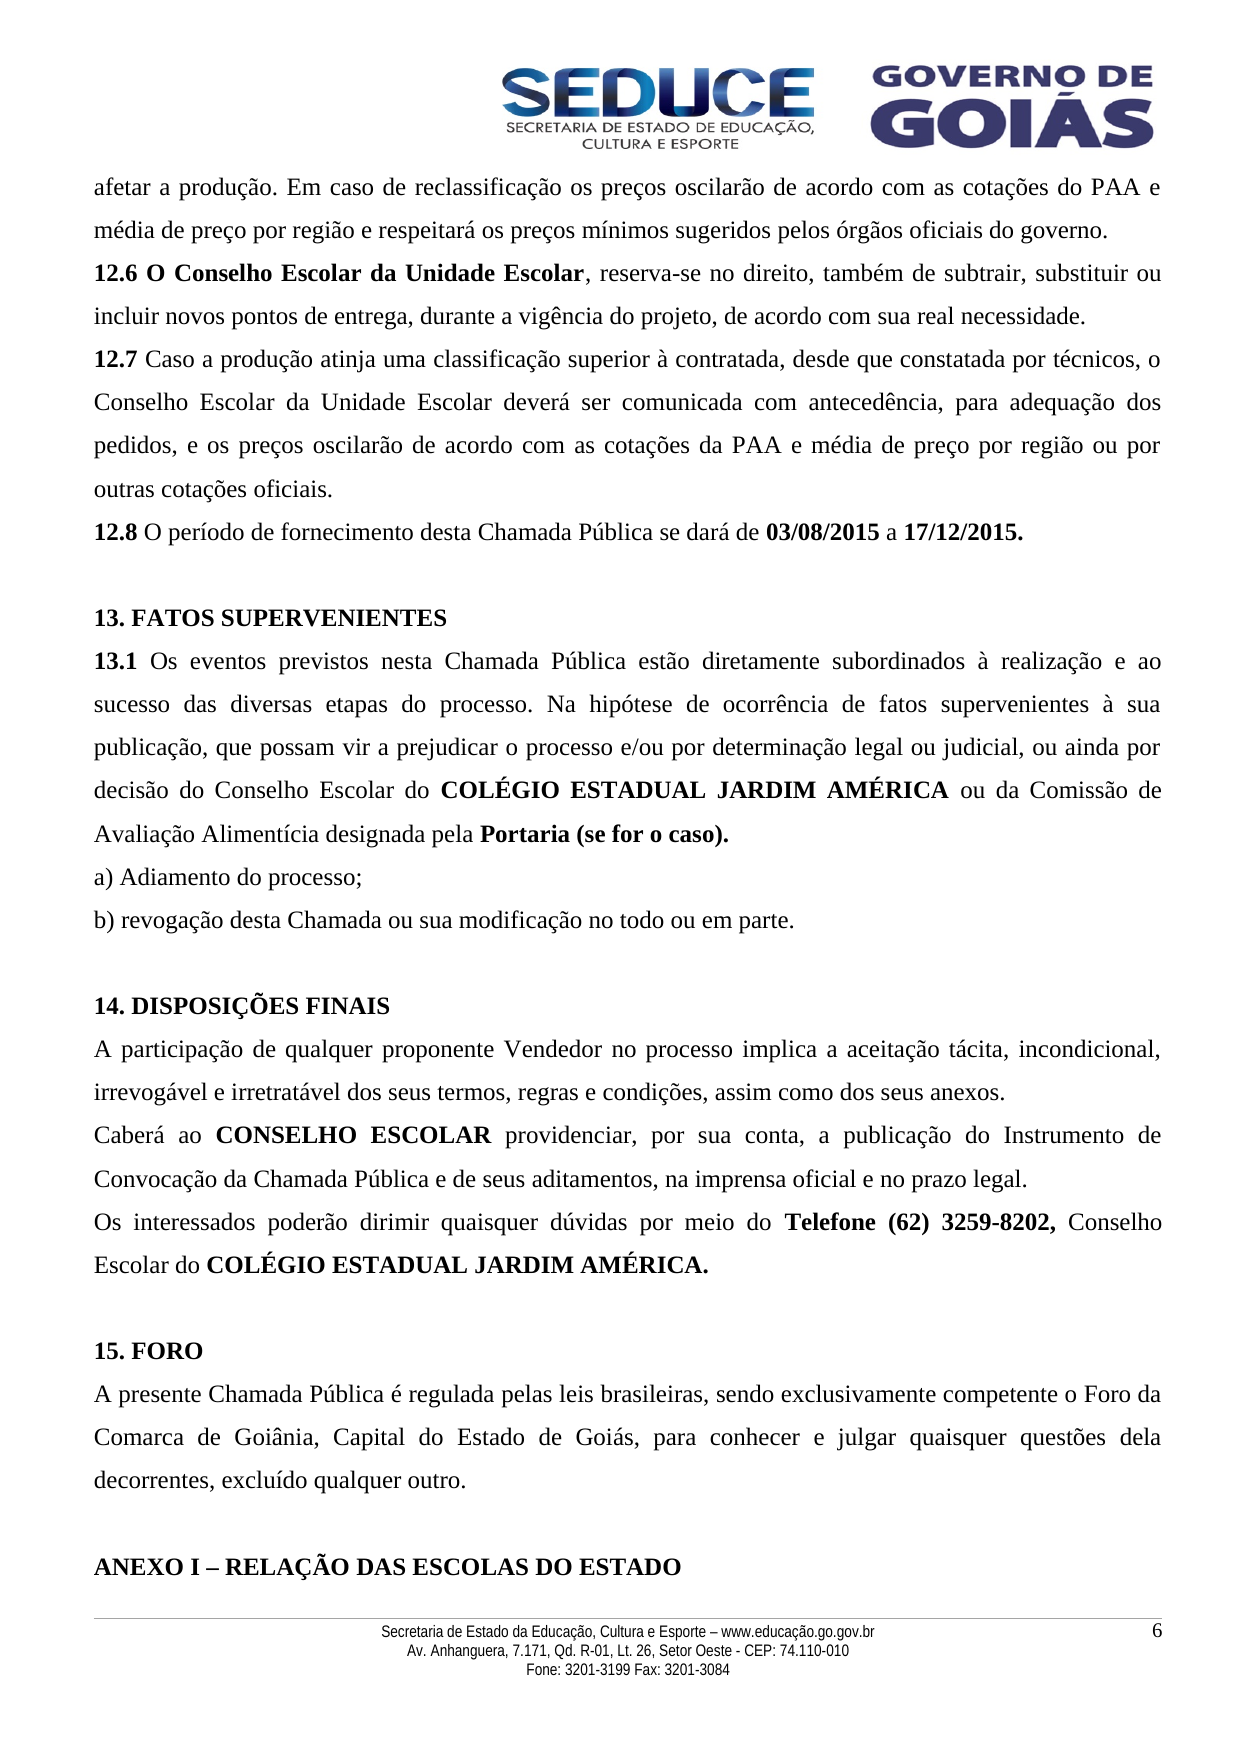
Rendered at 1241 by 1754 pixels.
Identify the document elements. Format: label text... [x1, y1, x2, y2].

text 12.7 Caso a produção atinja uma classificação superior à contratada, desde que constatada por técnicos, o Conselho Escolar da Unidade Escolar deverá ser comunicada com antecedência, para adequação dos pedidos, e os preços oscilarão de acordo com as cotações da PAA e média de preço por região ou por outras cotações oficiais. [94, 344, 1162, 502]
text A participação de qualquer proponente Vendedor no processo implica a aceitação tácita, incondicional, irrevogável e irretratável dos seus termos, regras e condições, assim como dos seus anexos. [94, 1034, 1162, 1106]
picture [501, 59, 1163, 158]
text ANEXO I – RELAÇÃO DAS ESCOLAS DO ESTADO [94, 1552, 1162, 1581]
text 14. DISPOSIÇÕES FINAIS [94, 991, 1162, 1020]
text Caberá ao CONSELHO ESCOLAR providenciar, por sua conta, a publicação do Instrumento de Convocação da Chamada Pública e de seus aditamentos, na imprensa oficial e no prazo legal. [94, 1121, 1162, 1192]
text Os interessados poderão dirimir quaisquer dúvidas por meio do Telefone (62) 3259-8202, Conselho Escolar do COLÉGIO ESTADUAL JARDIM AMÉRICA. [94, 1207, 1162, 1279]
text a) Adiamento do processo; [94, 862, 1162, 891]
text 15. FORO [94, 1336, 1162, 1365]
text 13. FATOS SUPERVENIENTES [94, 603, 1162, 632]
text 12.6 O Conselho Escolar da Unidade Escolar, reserva-se no direito, também de subtrair, substituir ou incluir novos pontos de entrega, durante a vigência do projeto, de acordo com sua real necessidade. [94, 258, 1162, 330]
text b) revogação desta Chamada ou sua modificação no todo ou em parte. [94, 905, 1162, 934]
text 12.8 O período de fornecimento desta Chamada Pública se dará de 03/08/2015 a 17/12/2015. [94, 517, 1162, 546]
text 13.1 Os eventos previstos nesta Chamada Pública estão diretamente subordinados à realização e ao sucesso das diversas etapas do processo. Na hipótese de ocorrência de fatos supervenientes à sua publicação, que possam vir a prejudicar o processo e/ou por determinação legal ou judicial, ou ainda por decisão do Conselho Escolar do COLÉGIO ESTADUAL JARDIM AMÉRICA ou da Comissão de Avaliação Alimentícia designada pela Portaria (se for o caso). [94, 646, 1162, 847]
text A presente Chamada Pública é regulada pelas leis brasileiras, sendo exclusivamente competente o Foro da Comarca de Goiânia, Capital do Estado de Goiás, para conhecer e julgar quaisquer questões dela decorrentes, excluído qualquer outro. [94, 1379, 1162, 1494]
